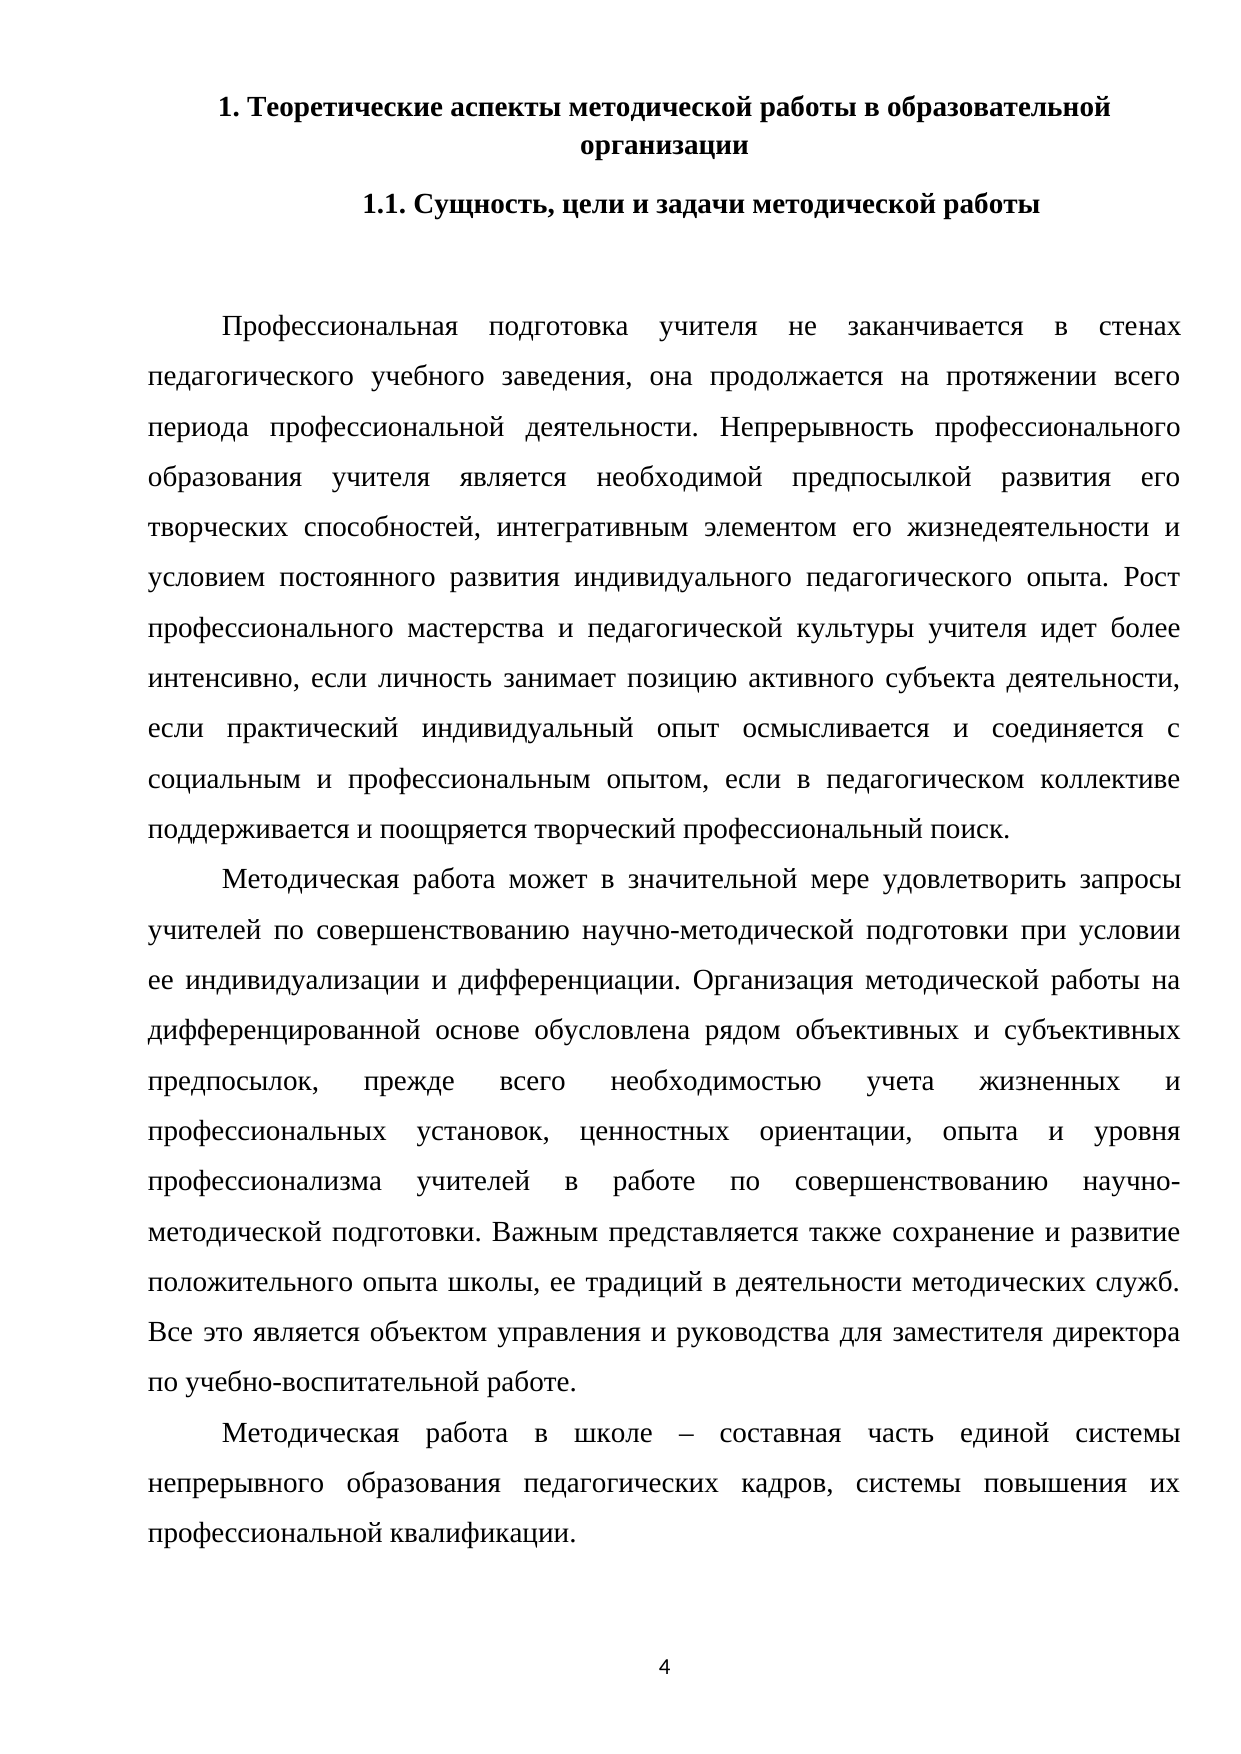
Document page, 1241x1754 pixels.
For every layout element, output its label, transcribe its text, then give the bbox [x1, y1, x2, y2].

subtitle 1. Теоретические аспекты методической работы в образовательной организации [148, 89, 1181, 161]
subtitle 1.1. Сущность, цели и задачи методической работы [148, 187, 1181, 220]
text Методическая работа может в значительной мере удовлетворить запросы учителей по совершенствованию научно-методической подготовки при условии ее индивидуализации и дифференциации. Организация методической работы на дифференцированной основе обусловлена рядом объективных и субъективных предпосылок, прежде всего необходимостью учета жизненных и профессиональных установок, ценностных ориентации, опыта и уровня профессионализма учителей в работе по совершенствованию научно-методической подготовки. Важным представляется также сохранение и развитие положительного опыта школы, ее традиций в деятельности методических служб. Все это является объектом управления и руководства для заместителя директора по учебно-воспитательной работе. [148, 861, 1181, 1398]
text Профессиональная подготовка учителя не заканчивается в стенах педагогического учебного заведения, она продолжается на протяжении всего периода профессиональной деятельности. Непрерывность профессионального образования учителя является необходимой предпосылкой развития его творческих способностей, интегративным элементом его жизнедеятельности и условием постоянного развития индивидуального педагогического опыта. Рост профессионального мастерства и педагогической культуры учителя идет более интенсивно, если личность занимает позицию активного субъекта деятельности, если практический индивидуальный опыт осмысливается и соединяется с социальным и профессиональным опытом, если в педагогическом коллективе поддерживается и поощряется творческий профессиональный поиск. [148, 308, 1181, 845]
text Методическая работа в школе – составная часть единой системы непрерывного образования педагогических кадров, системы повышения их профессиональной квалификации. [148, 1415, 1181, 1549]
